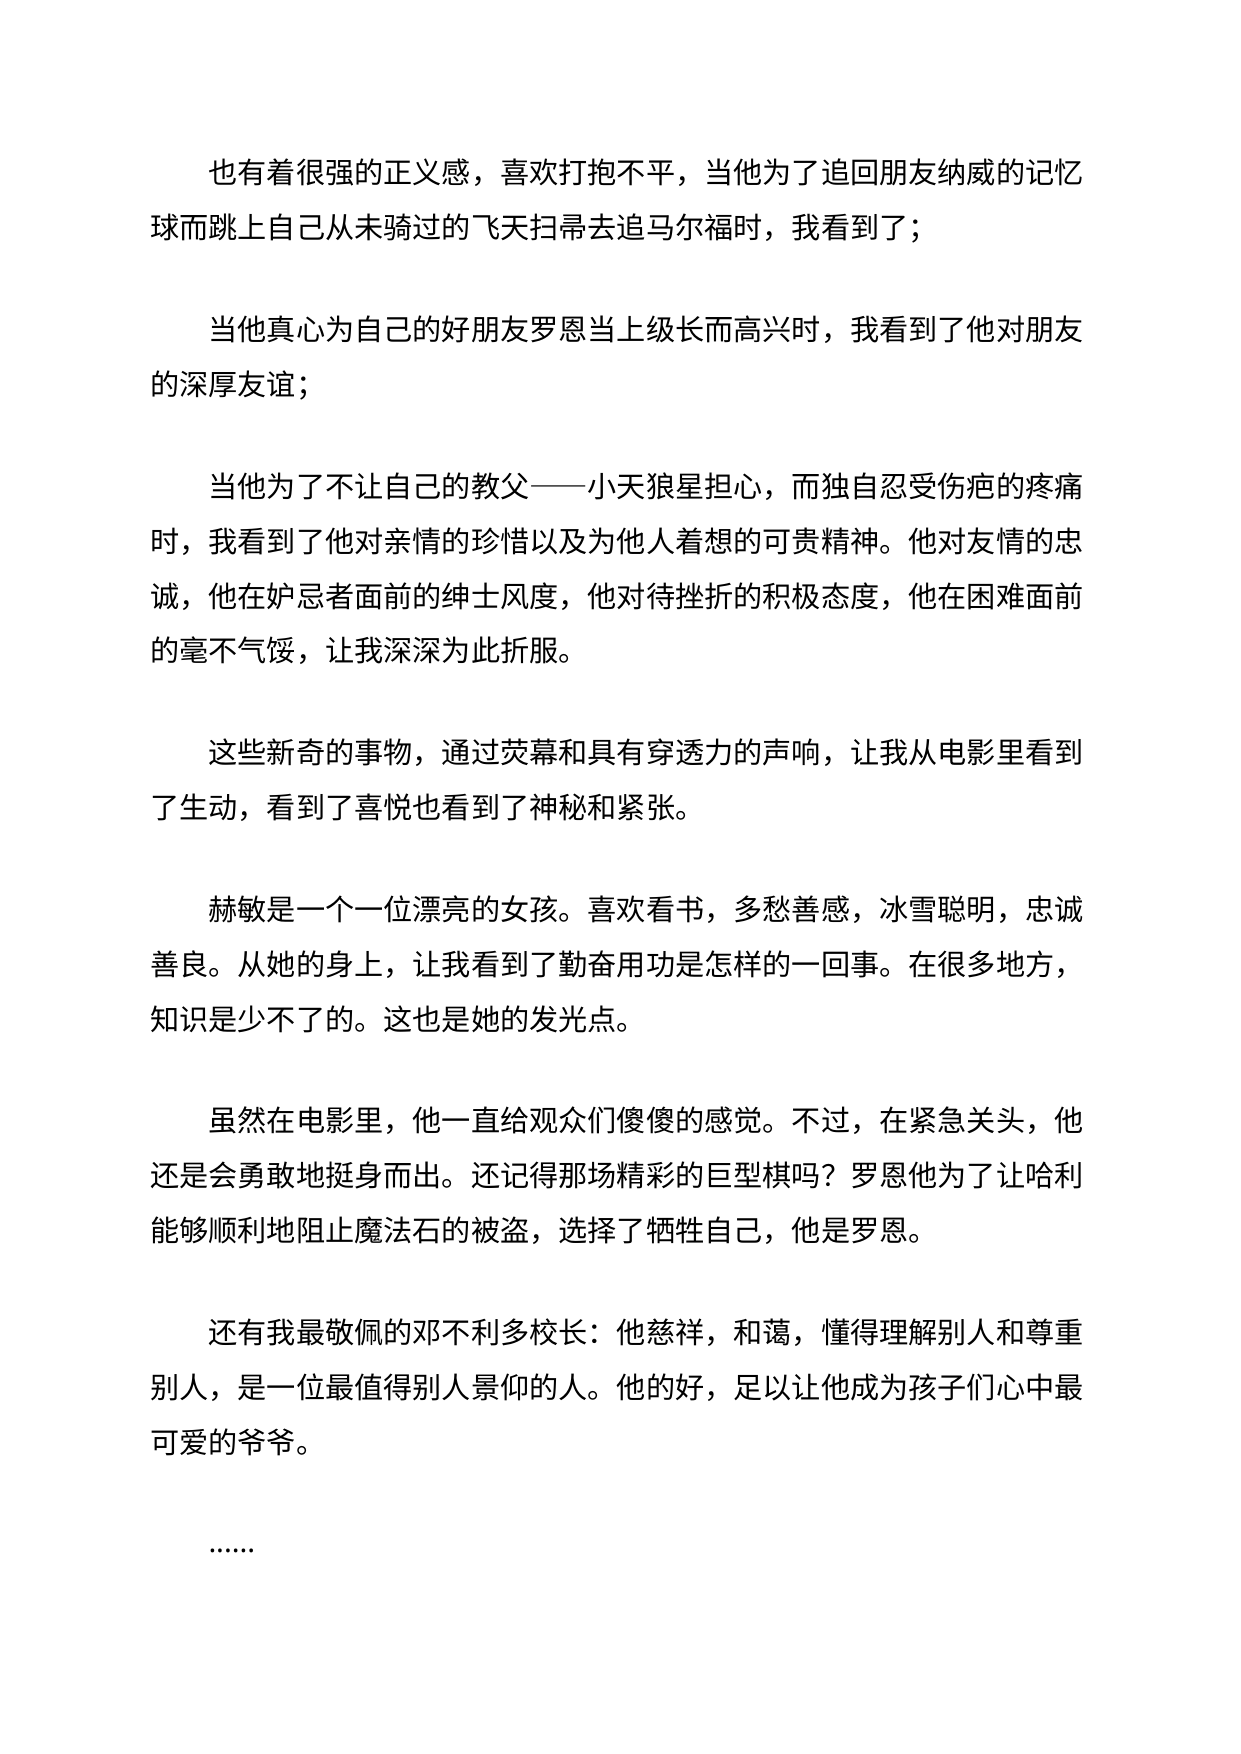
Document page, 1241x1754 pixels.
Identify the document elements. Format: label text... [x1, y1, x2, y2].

text 也有着很强的正义感，喜欢打抱不平，当他为了追回朋友纳威的记忆球而跳上自己从未骑过的飞天扫帚去追马尔福时，我看到了； [150, 150, 1090, 247]
text 当他为了不让自己的教父――小天狼星担心，而独自忍受伤疤的疼痛时，我看到了他对亲情的珍惜以及为他人着想的可贵精神。他对友情的忠诚，他在妒忌者面前的绅士风度，他对待挫折的积极态度，他在困难面前的毫不气馁，让我深深为此折服。 [150, 463, 1090, 670]
text 这些新奇的事物，通过荧幕和具有穿透力的声响，让我从电影里看到了生动，看到了喜悦也看到了神秘和紧张。 [150, 730, 1090, 827]
text 当他真心为自己的好朋友罗恩当上级长而高兴时，我看到了他对朋友的深厚友谊； [150, 307, 1090, 404]
text 还有我最敬佩的邓不利多校长：他慈祥，和蔼，懂得理解别人和尊重别人，是一位最值得别人景仰的人。他的好，足以让他成为孩子们心中最可爱的爷爷。 [150, 1309, 1090, 1462]
text ...... [150, 1521, 1090, 1561]
text 赫敏是一个一位漂亮的女孩。喜欢看书，多愁善感，冰雪聪明，忠诚善良。从她的身上，让我看到了勤奋用功是怎样的一回事。在很多地方，知识是少不了的。这也是她的发光点。 [150, 886, 1090, 1038]
text 虽然在电影里，他一直给观众们傻傻的感觉。不过，在紧急关头，他还是会勇敢地挺身而出。还记得那场精彩的巨型棋吗？罗恩他为了让哈利能够顺利地阻止魔法石的被盗，选择了牺牲自己，他是罗恩。 [150, 1098, 1090, 1250]
